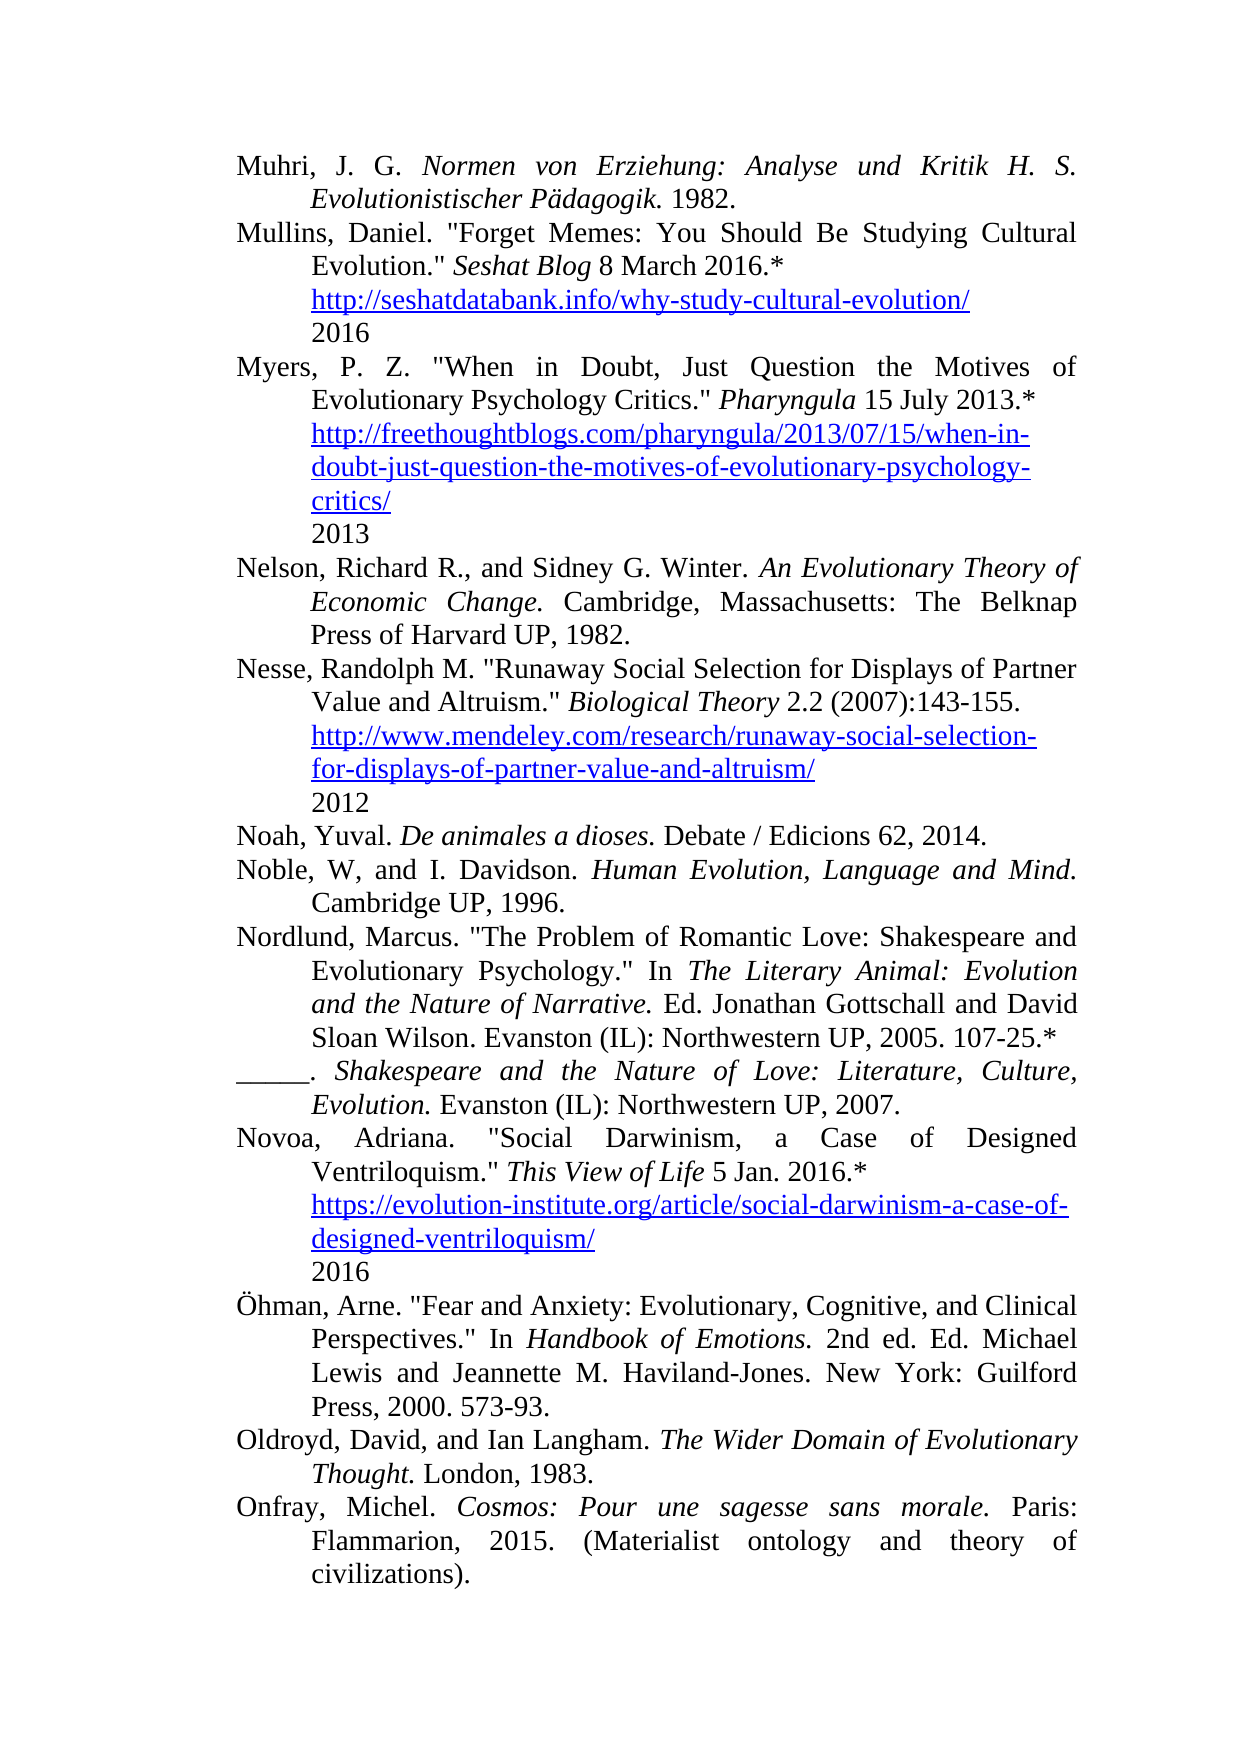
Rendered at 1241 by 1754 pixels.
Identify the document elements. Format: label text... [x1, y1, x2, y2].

text 2012 [236, 785, 1078, 818]
text Oldroyd, David, and Ian Langham. The Wider Domain of Evolutionary Thought. London, 1983. [236, 1422, 1078, 1489]
text http://www.mendeley.com/research/runaway-social-selection-for-displays-of-partner-value-and-altruism/ [236, 718, 1078, 785]
text Novoa, Adriana. "Social Darwinism, a Case of Designed Ventriloquism." This View of Life 5 Jan. 2016.* [236, 1120, 1078, 1187]
text http://seshatdatabank.info/why-study-cultural-evolution/ [236, 282, 1078, 315]
text https://evolution-institute.org/article/social-darwinism-a-case-of-designed-ventriloquism/ [236, 1187, 1078, 1254]
text Nordlund, Marcus. "The Problem of Romantic Love: Shakespeare and Evolutionary Psychology." In The Literary Animal: Evolution and the Nature of Narrative. Ed. Jonathan Gottschall and David Sloan Wilson. Evanston (IL): Northwestern UP, 2005. 107-25.* [236, 919, 1078, 1053]
text Nelson, Richard R., and Sidney G. Winter. An Evolutionary Theory of Economic Change. Cambridge, Massachusetts: The Belknap Press of Harvard UP, 1982. [236, 550, 1078, 651]
text 2016 [236, 1254, 1078, 1288]
text Mullins, Daniel. "Forget Memes: You Should Be Studying Cultural Evolution." Seshat Blog 8 March 2016.* [236, 215, 1078, 282]
text _____. Shakespeare and the Nature of Love: Literature, Culture, Evolution. Evanston (IL): Northwestern UP, 2007. [236, 1053, 1078, 1120]
text http://freethoughtblogs.com/pharyngula/2013/07/15/when-in-doubt-just-question-the-motives-of-evolutionary-psychology-critics/ [236, 416, 1078, 517]
text Noah, Yuval. De animales a dioses. Debate / Edicions 62, 2014. [236, 818, 1078, 852]
text 2013 [236, 517, 1078, 550]
text Muhri, J. G. Normen von Erziehung: Analyse und Kritik H. S. Evolutionistischer Pädagogik. 1982. [236, 148, 1078, 215]
text Noble, W, and I. Davidson. Human Evolution, Language and Mind. Cambridge UP, 1996. [236, 852, 1078, 919]
text Öhman, Arne. "Fear and Anxiety: Evolutionary, Cognitive, and Clinical Perspectives." In Handbook of Emotions. 2nd ed. Ed. Michael Lewis and Jeannette M. Haviland-Jones. New York: Guilford Press, 2000. 573-93. [236, 1288, 1078, 1422]
text Nesse, Randolph M. "Runaway Social Selection for Displays of Partner Value and Altruism." Biological Theory 2.2 (2007):143-155. [236, 651, 1078, 718]
text Myers, P. Z. "When in Doubt, Just Question the Motives of Evolutionary Psychology Critics." Pharyngula 15 July 2013.* [236, 349, 1078, 416]
text 2016 [236, 315, 1078, 349]
text Onfray, Michel. Cosmos: Pour une sagesse sans morale. Paris: Flammarion, 2015. (Materialist ontology and theory of civilizations). [236, 1489, 1078, 1590]
